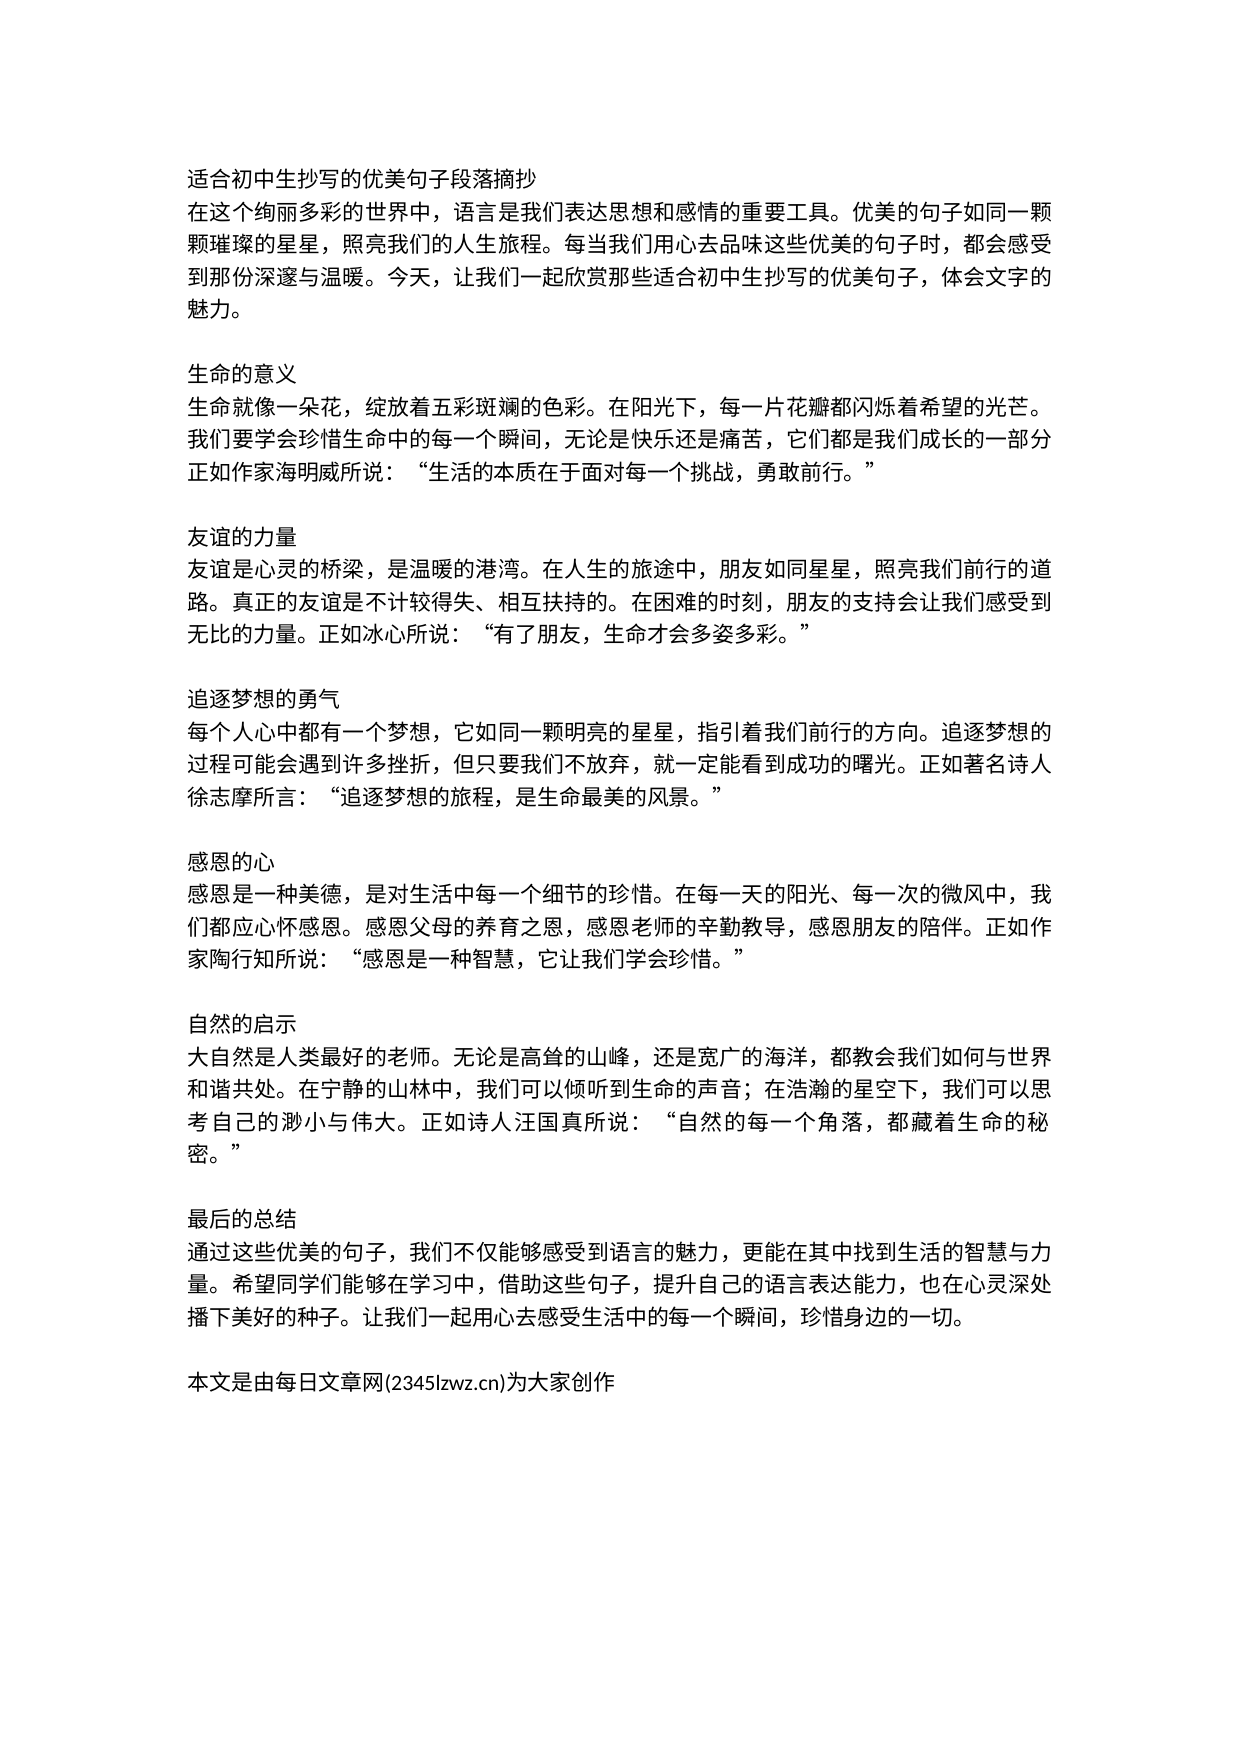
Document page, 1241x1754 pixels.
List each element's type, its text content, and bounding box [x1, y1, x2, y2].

text 通过这些优美的句子，我们不仅能够感受到语言的魅力，更能在其中找到生活的智慧与力量。希望同学们能够在学习中，借助这些句子，提升自己的语言表达能力，也在心灵深处播下美好的种子。让我们一起用心去感受生活中的每一个瞬间，珍惜身边的一切。 [187, 1234, 1053, 1332]
text 大自然是人类最好的老师。无论是高耸的山峰，还是宽广的海洋，都教会我们如何与世界和谐共处。在宁静的山林中，我们可以倾听到生命的声音；在浩瀚的星空下，我们可以思考自己的渺小与伟大。正如诗人汪国真所说：“自然的每一个角落，都藏着生命的秘密。” [187, 1039, 1053, 1169]
text 本文是由每日文章网(2345lzwz.cn)为大家创作 [187, 1364, 1053, 1397]
text 追逐梦想的勇气 [187, 682, 1053, 714]
text 在这个绚丽多彩的世界中，语言是我们表达思想和感情的重要工具。优美的句子如同一颗颗璀璨的星星，照亮我们的人生旅程。每当我们用心去品味这些优美的句子时，都会感受到那份深邃与温暖。今天，让我们一起欣赏那些适合初中生抄写的优美句子，体会文字的魅力。 [187, 194, 1053, 324]
text 生命的意义 [187, 357, 1053, 389]
text 每个人心中都有一个梦想，它如同一颗明亮的星星，指引着我们前行的方向。追逐梦想的过程可能会遇到许多挫折，但只要我们不放弃，就一定能看到成功的曙光。正如著名诗人徐志摩所言：“追逐梦想的旅程，是生命最美的风景。” [187, 714, 1053, 812]
text 适合初中生抄写的优美句子段落摘抄 [187, 162, 1053, 194]
text 友谊的力量 [187, 519, 1053, 552]
text 自然的启示 [187, 1007, 1053, 1039]
text 生命就像一朵花，绽放着五彩斑斓的色彩。在阳光下，每一片花瓣都闪烁着希望的光芒。我们要学会珍惜生命中的每一个瞬间，无论是快乐还是痛苦，它们都是我们成长的一部分。正如作家海明威所说：“生活的本质在于面对每一个挑战，勇敢前行。” [187, 389, 1053, 487]
text 感恩的心 [187, 844, 1053, 877]
text 友谊是心灵的桥梁，是温暖的港湾。在人生的旅途中，朋友如同星星，照亮我们前行的道路。真正的友谊是不计较得失、相互扶持的。在困难的时刻，朋友的支持会让我们感受到无比的力量。正如冰心所说：“有了朋友，生命才会多姿多彩。” [187, 552, 1053, 649]
text 感恩是一种美德，是对生活中每一个细节的珍惜。在每一天的阳光、每一次的微风中，我们都应心怀感恩。感恩父母的养育之恩，感恩老师的辛勤教导，感恩朋友的陪伴。正如作家陶行知所说：“感恩是一种智慧，它让我们学会珍惜。” [187, 877, 1053, 974]
text 最后的总结 [187, 1202, 1053, 1234]
